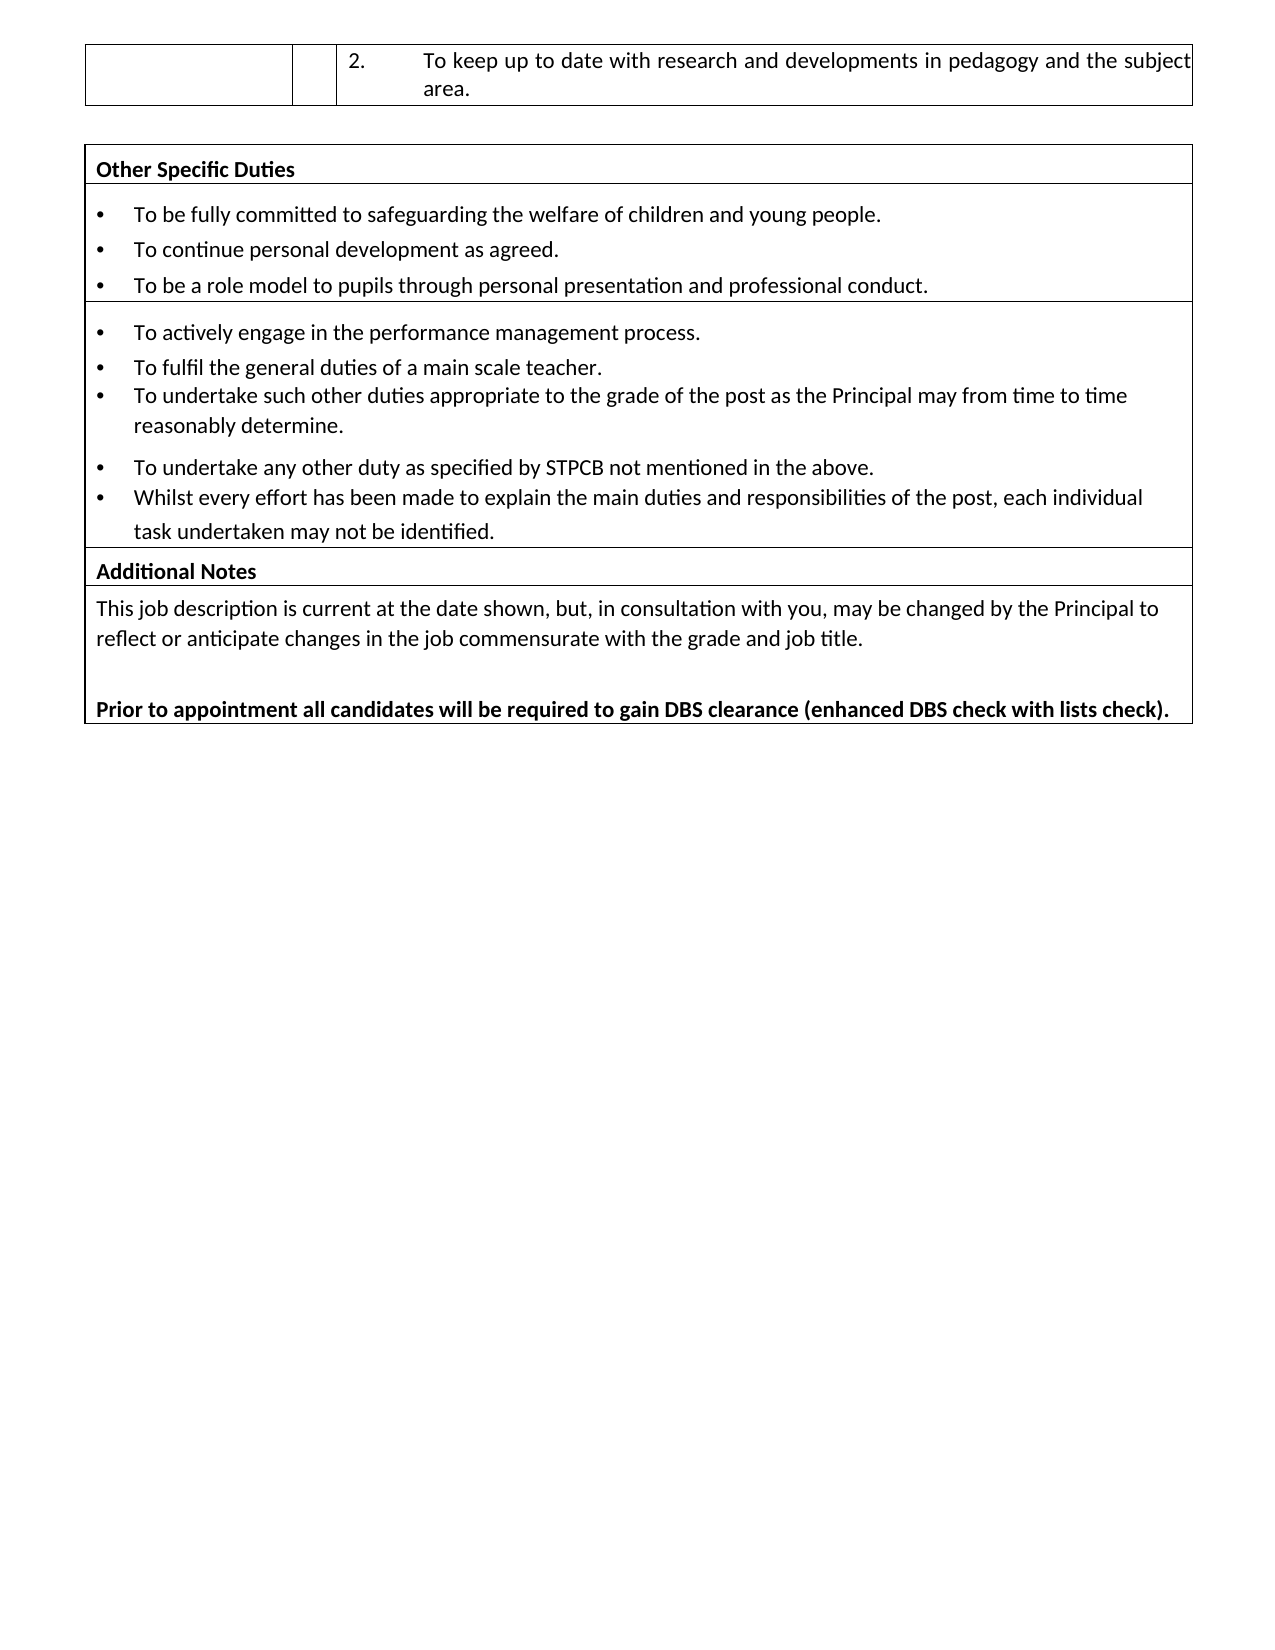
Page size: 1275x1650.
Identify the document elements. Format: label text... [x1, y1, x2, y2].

table_header Other Specific Duties [86, 145, 1192, 183]
table_cell [86, 45, 292, 105]
table_cell To actively engage in the performance management process. To fulfil the general duties of a main scale teacher. To undertake such other duties appropriate to the grade of the post as the Principal may from time to time reasonably determine. To undertake any other duty as specified by STPCB not mentioned in the above. Whilst every effort has been made to explain the main duties and responsibilities of the post, each individual task undertaken may not be identified. [86, 302, 1192, 547]
table_cell 2. [337, 45, 422, 105]
table_cell To be fully committed to safeguarding the welfare of children and young people. To continue personal development as agreed. To be a role model to pupils through personal presentation and professional conduct. [86, 184, 1192, 301]
table_cell This job description is current at the date shown, but, in consultation with you, may be changed by the Principal to reflect or anticipate changes in the job commensurate with the grade and job title. Prior to appointment all candidates will be required to gain DBS clearance (enhanced DBS check with lists check). [86, 586, 1192, 723]
table_cell [293, 45, 336, 105]
table_cell To keep up to date with research and developments in pedagogy and the subject area. [423, 45, 1192, 105]
table_cell Additional Notes [86, 548, 1192, 585]
